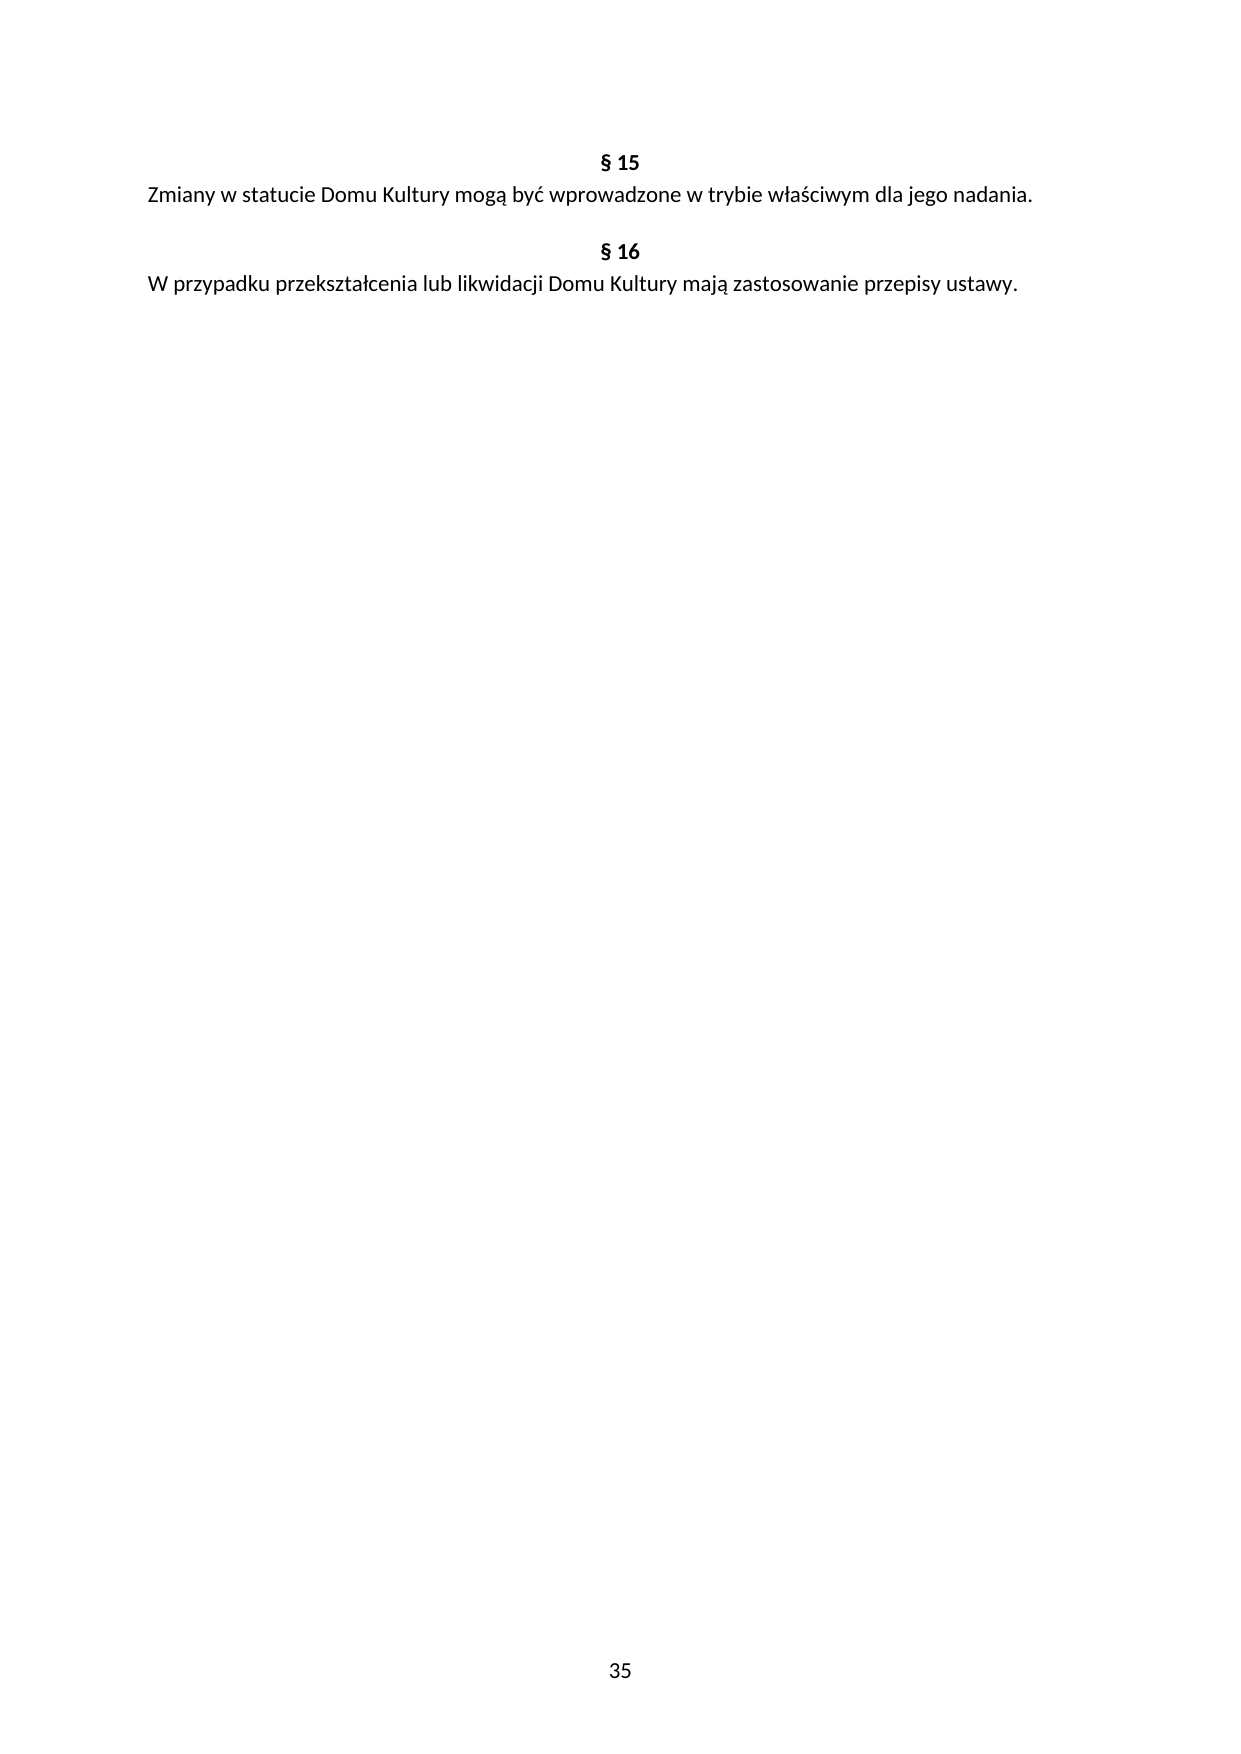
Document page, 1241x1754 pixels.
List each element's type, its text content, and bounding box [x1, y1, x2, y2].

text § 15 [148, 148, 1093, 176]
text W przypadku przekształcenia lub likwidacji Domu Kultury mają zastosowanie przepisy ustawy. [148, 269, 1093, 297]
text Zmiany w statucie Domu Kultury mogą być wprowadzone w trybie właściwym dla jego nadania. [148, 180, 1093, 208]
text § 16 [148, 237, 1093, 265]
